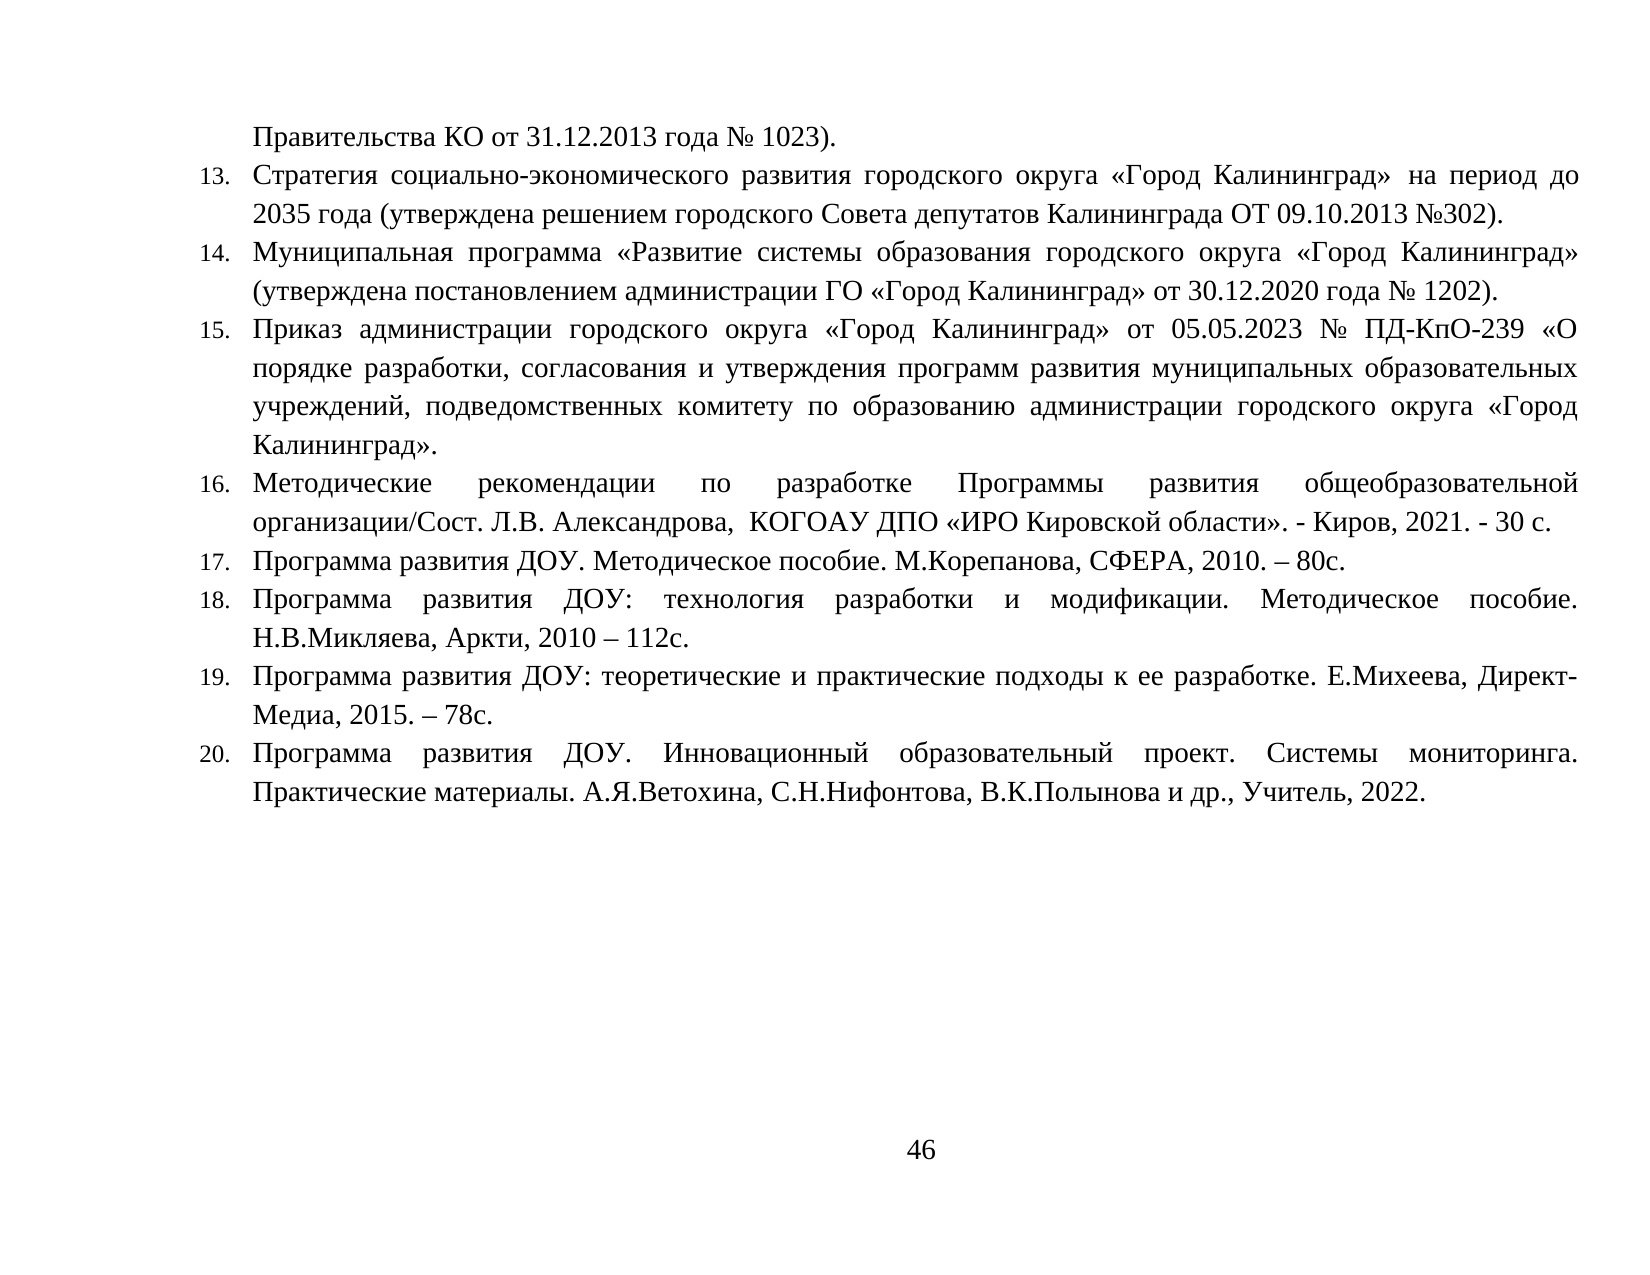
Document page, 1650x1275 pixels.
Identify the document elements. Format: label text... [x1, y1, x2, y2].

list Программа развития ДОУ: технология разработки и модификации. Методическое пособие. Н.В.Микляева, Аркти, 2010 – 112с. [215, 581, 1579, 653]
list Программа развития ДОУ: теоретические и практические подходы к ее разработке. Е.Михеева, Директ-Медиа, 2015. – 78с. [215, 658, 1579, 730]
list Методические рекомендации по разработке Программы развития общеобразовательной организации/Сост. Л.В. Александрова, КОГОАУ ДПО «ИРО Кировской области». - Киров, 2021. - 30 с. [215, 466, 1579, 538]
list Муниципальная программа «Развитие системы образования городского округа «Город Калининград» (утверждена постановлением администрации ГО «Город Калининград» от 30.12.2020 года № 1202). [215, 234, 1579, 306]
list Стратегия социально-экономического развития городского округа «Город Калининград» на период до 2035 года (утверждена решением городского Совета депутатов Калининграда ОТ 09.10.2013 №302). [215, 157, 1579, 229]
list Приказ администрации городского округа «Город Калининград» от 05.05.2023 № ПД-КпО-239 «О порядке разработки, согласования и утверждения программ развития муниципальных образовательных учреждений, подведомственных комитету по образованию администрации городского округа «Город Калининград». [215, 311, 1579, 461]
list Программа развития ДОУ. Методическое пособие. М.Корепанова, СФЕРА, 2010. – 80с. [215, 543, 1579, 576]
list Программа развития ДОУ. Инновационный образовательный проект. Системы мониторинга. Практические материалы. А.Я.Ветохина, С.Н.Нифонтова, В.К.Полынова и др., Учитель, 2022. [215, 735, 1579, 807]
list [215, 119, 1579, 152]
